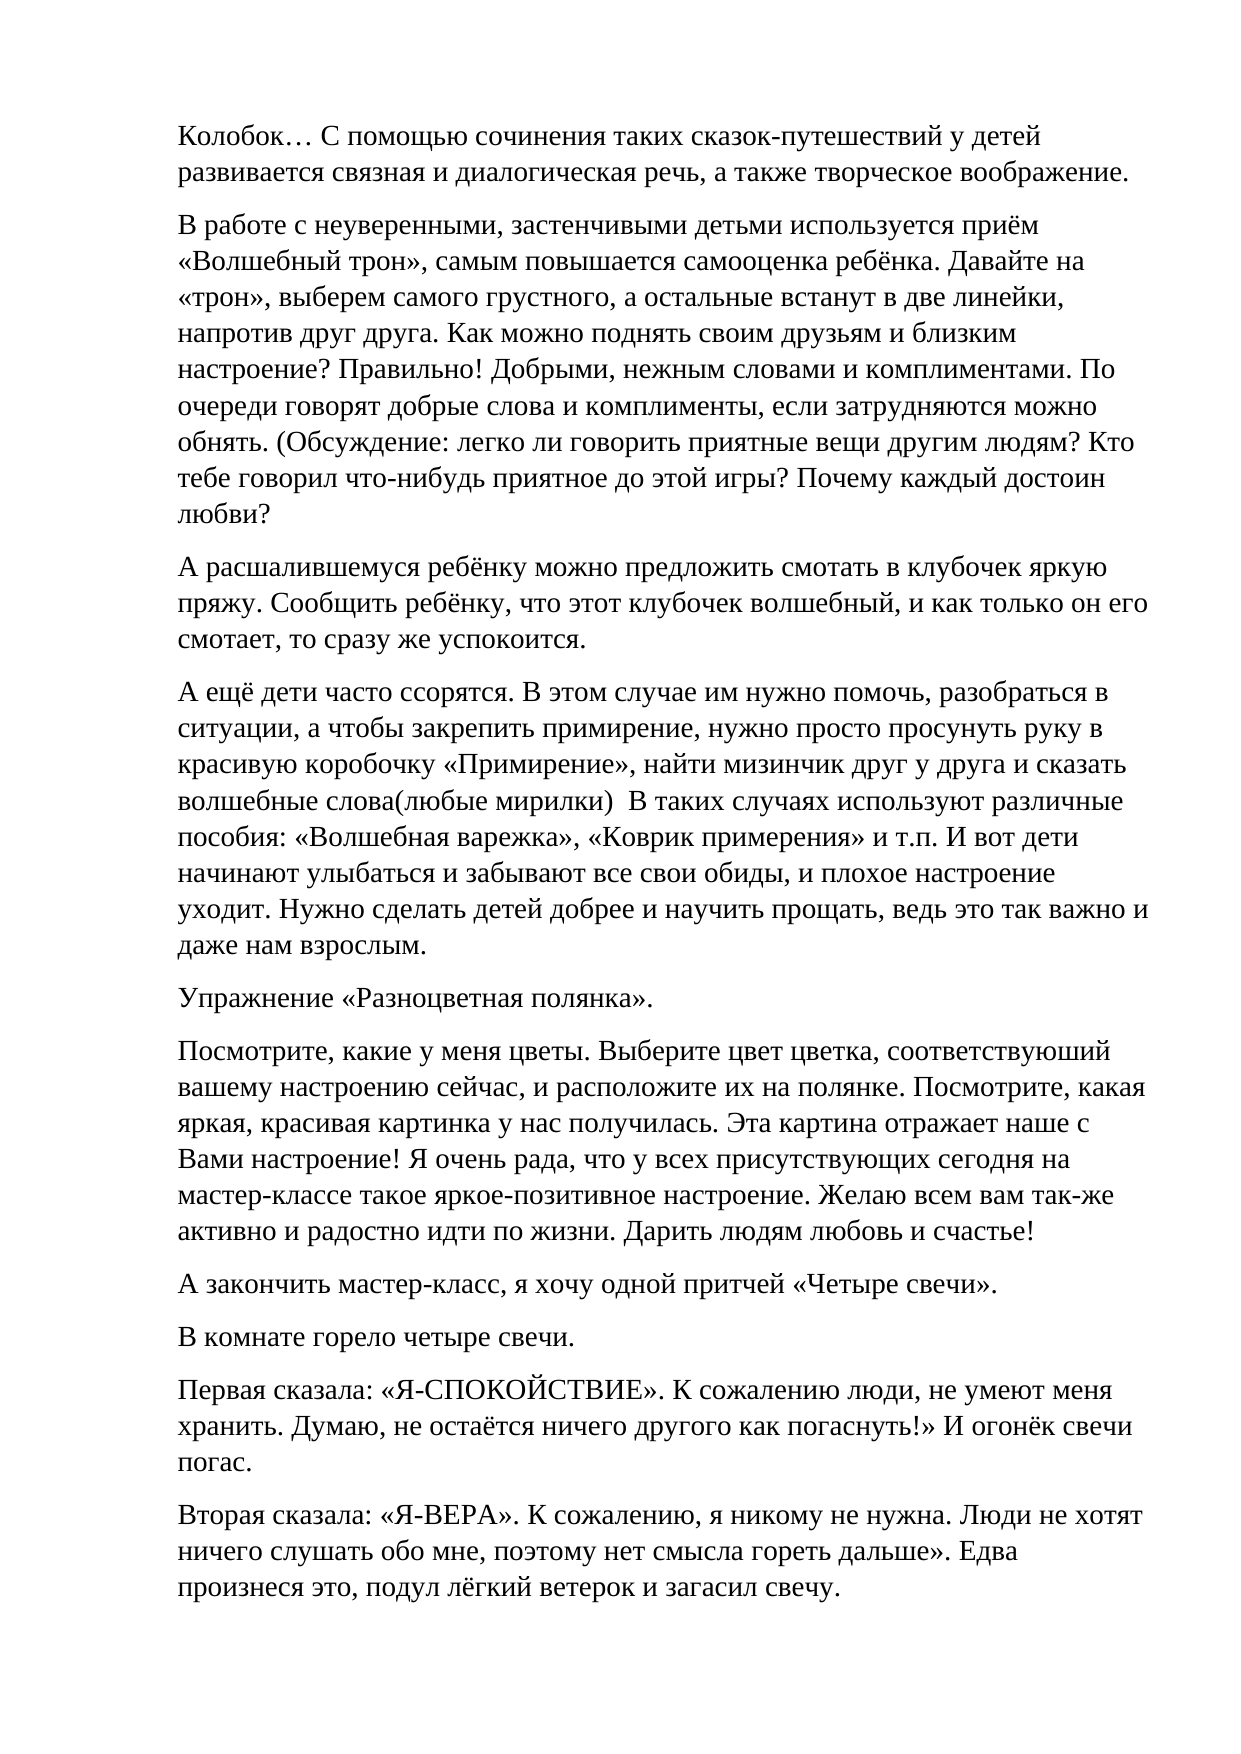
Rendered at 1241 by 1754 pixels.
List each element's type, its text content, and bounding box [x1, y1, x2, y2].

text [177, 118, 1152, 188]
text Посмотрите, какие у меня цветы. Выберите цвет цветка, соответствуюший вашему настроению сейчас, и расположите их на полянке. Посмотрите, какая яркая, красивая картинка у нас получилась. Эта картина отражает наше с Вами настроение! Я очень рада, что у всех присутствующих сегодня на мастер-классе такое яркое-позитивное настроение. Желаю всем вам так-же активно и радостно идти по жизни. Дарить людям любовь и счастье! [177, 1033, 1152, 1247]
text В комнате горело четыре свечи. [177, 1319, 1152, 1353]
text В работе с неуверенными, застенчивыми детьми используется приём «Волшебный трон», самым повышается самооценка ребёнка. Давайте на «трон», выберем самого грустного, а остальные встанут в две линейки, напротив друг друга. Как можно поднять своим друзьям и близким настроение? Правильно! Добрыми, нежным словами и комплиментами. По очереди говорят добрые слова и комплименты, если затрудняются можно обнять. (Обсуждение: легко ли говорить приятные вещи другим людям? Кто тебе говорил что-нибудь приятное до этой игры? Почему каждый достоин любви? [177, 207, 1152, 530]
text А ещё дети часто ссорятся. В этом случае им нужно помочь, разобраться в ситуации, а чтобы закрепить примирение, нужно просто просунуть руку в красивую коробочку «Примирение», найти мизинчик друг у друга и сказать волшебные слова(любые мирилки) В таких случаях используют различные пособия: «Волшебная варежка», «Коврик примерения» и т.п. И вот дети начинают улыбаться и забывают все свои обиды, и плохое настроение уходит. Нужно сделать детей добрее и научить прощать, ведь это так важно и даже нам взрослым. [177, 674, 1152, 961]
text Первая сказала: «Я-СПОКОЙСТВИЕ». К сожалению люди, не умеют меня хранить. Думаю, не остаётся ничего другого как погаснуть!» И огонёк свечи погас. [177, 1372, 1152, 1478]
text А расшалившемуся ребёнку можно предложить смотать в клубочек яркую пряжу. Сообщить ребёнку, что этот клубочек волшебный, и как только он его смотает, то сразу же успокоится. [177, 549, 1152, 655]
text А закончить мастер-класс, я хочу одной притчей «Четыре свечи». [177, 1266, 1152, 1300]
text Вторая сказала: «Я-ВЕРА». К сожалению, я никому не нужна. Люди не хотят ничего слушать обо мне, поэтому нет смысла гореть дальше». Едва произнеся это, подул лёгкий ветерок и загасил свечу. [177, 1497, 1152, 1603]
text Упражнение «Разноцветная полянка». [177, 980, 1152, 1013]
